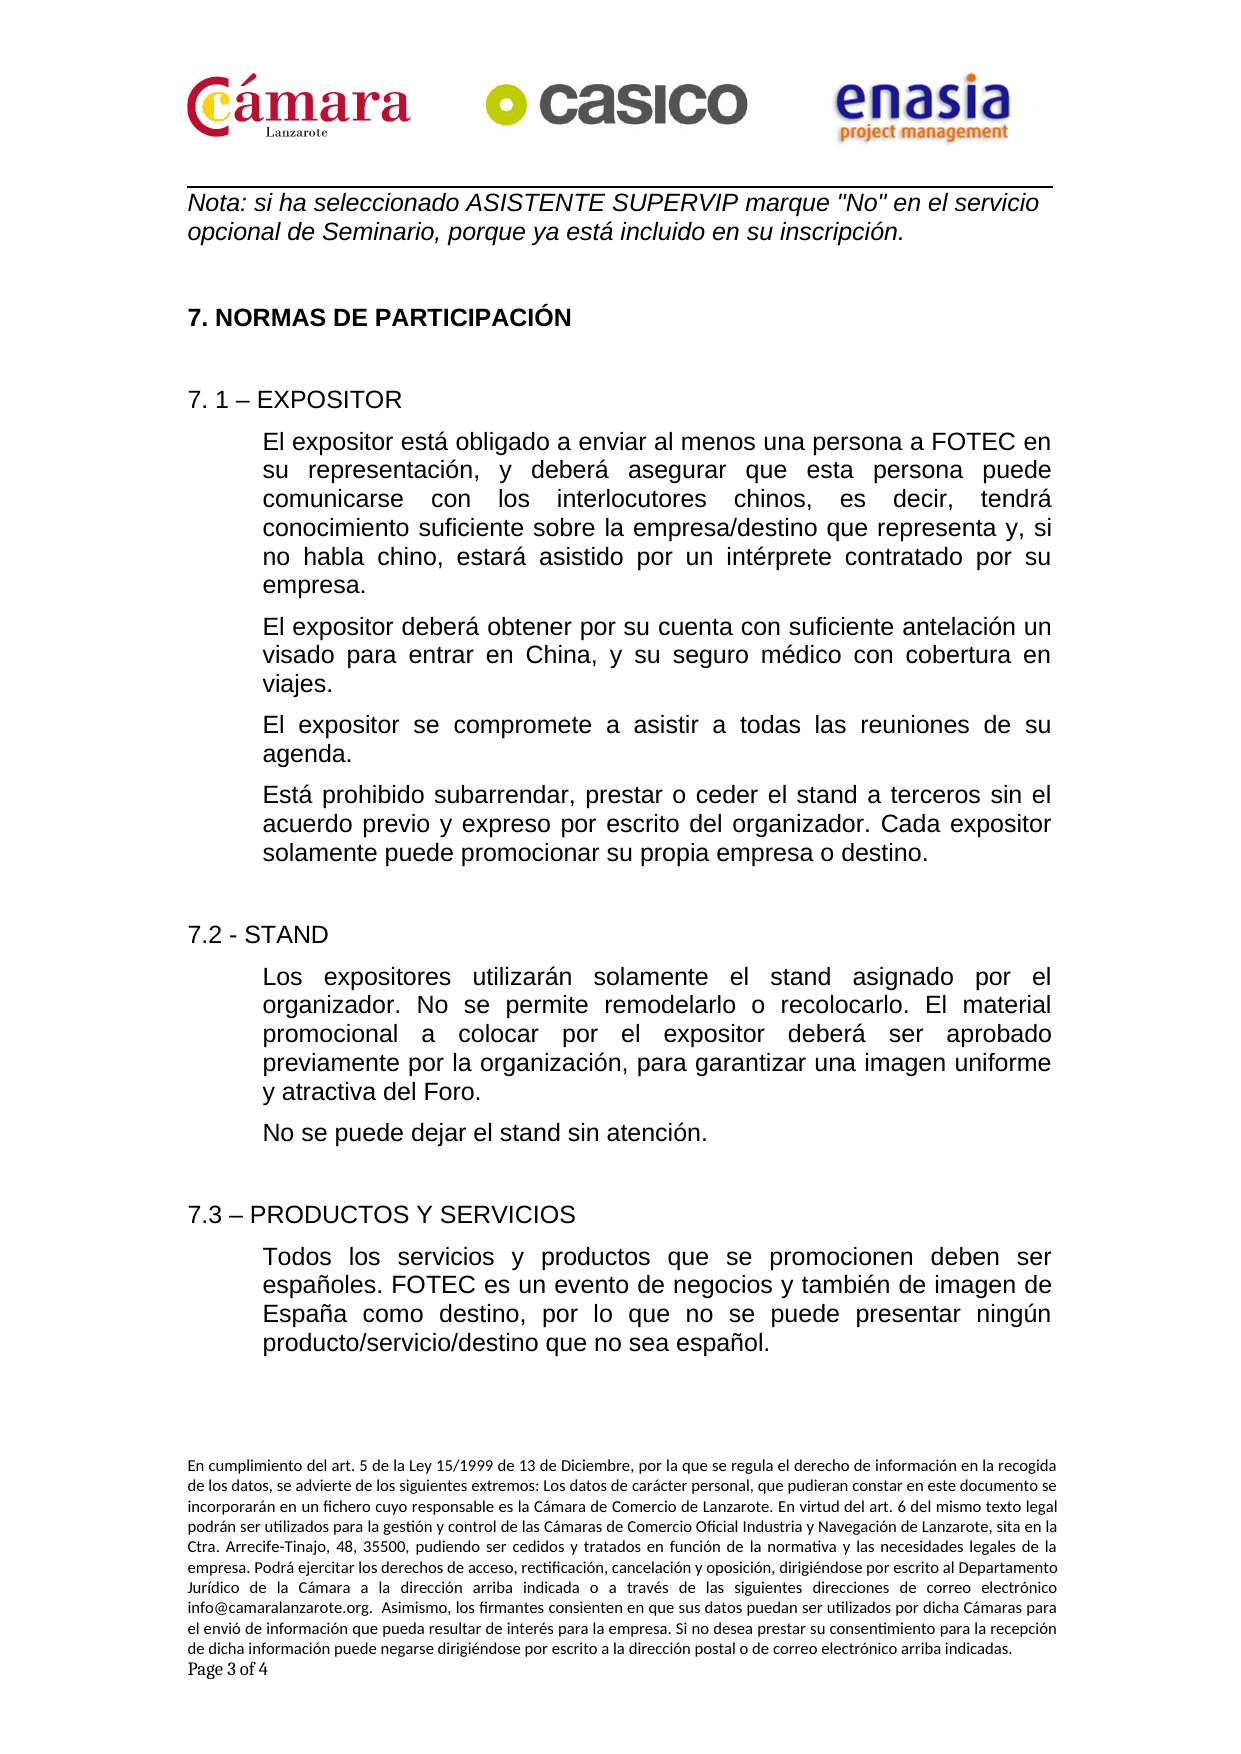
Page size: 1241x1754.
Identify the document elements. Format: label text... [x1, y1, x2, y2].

text Está prohibido subarrendar, prestar o ceder el stand a terceros sin el acuerdo previo y expreso por escrito del organizador. Cada expositor solamente puede promocionar su propia empresa o destino. [262, 780, 1053, 867]
picture [452, 73, 780, 138]
text Los expositores utilizarán solamente el stand asignado por el organizador. No se permite remodelarlo o recolocarlo. El material promocional a colocar por el expositor deberá ser aprobado previamente por la organización, para garantizar una imagen uniforme y atractiva del Foro. [262, 962, 1053, 1105]
text 7.2 - STAND [187, 920, 1053, 949]
text Todos los servicios y productos que se promocionen deben ser españoles. FOTEC es un evento de negocios y también de imagen de España como destino, por lo que no se puede presentar ningún producto/servicio/destino que no sea español. [262, 1242, 1053, 1357]
picture [187, 73, 411, 143]
text 7.3 – PRODUCTOS Y SERVICIOS [187, 1200, 1053, 1229]
text El expositor se compromete a asistir a todas las reuniones de su agenda. [262, 710, 1053, 768]
text 7. NORMAS DE PARTICIPACIÓN [187, 303, 1053, 332]
text No se puede dejar el stand sin atención. [262, 1118, 1053, 1147]
text Nota: si ha seleccionado ASISTENTE SUPERVIP marque "No" en el servicio opcional de Seminario, porque ya está incluido en su inscripción. [187, 188, 1053, 245]
text 7. 1 – EXPOSITOR [187, 385, 1053, 414]
text El expositor está obligado a enviar al menos una persona a FOTEC en su representación, y deberá asegurar que esta persona puede comunicarse con los interlocutores chinos, es decir, tendrá conocimiento suficiente sobre la empresa/destino que representa y, si no habla chino, estará asistido por un intérprete contratado por su empresa. [262, 427, 1053, 599]
text El expositor deberá obtener por su cuenta con suficiente antelación un visado para entrar en China, y su seguro médico con cobertura en viajes. [262, 612, 1053, 698]
picture [807, 67, 1036, 147]
